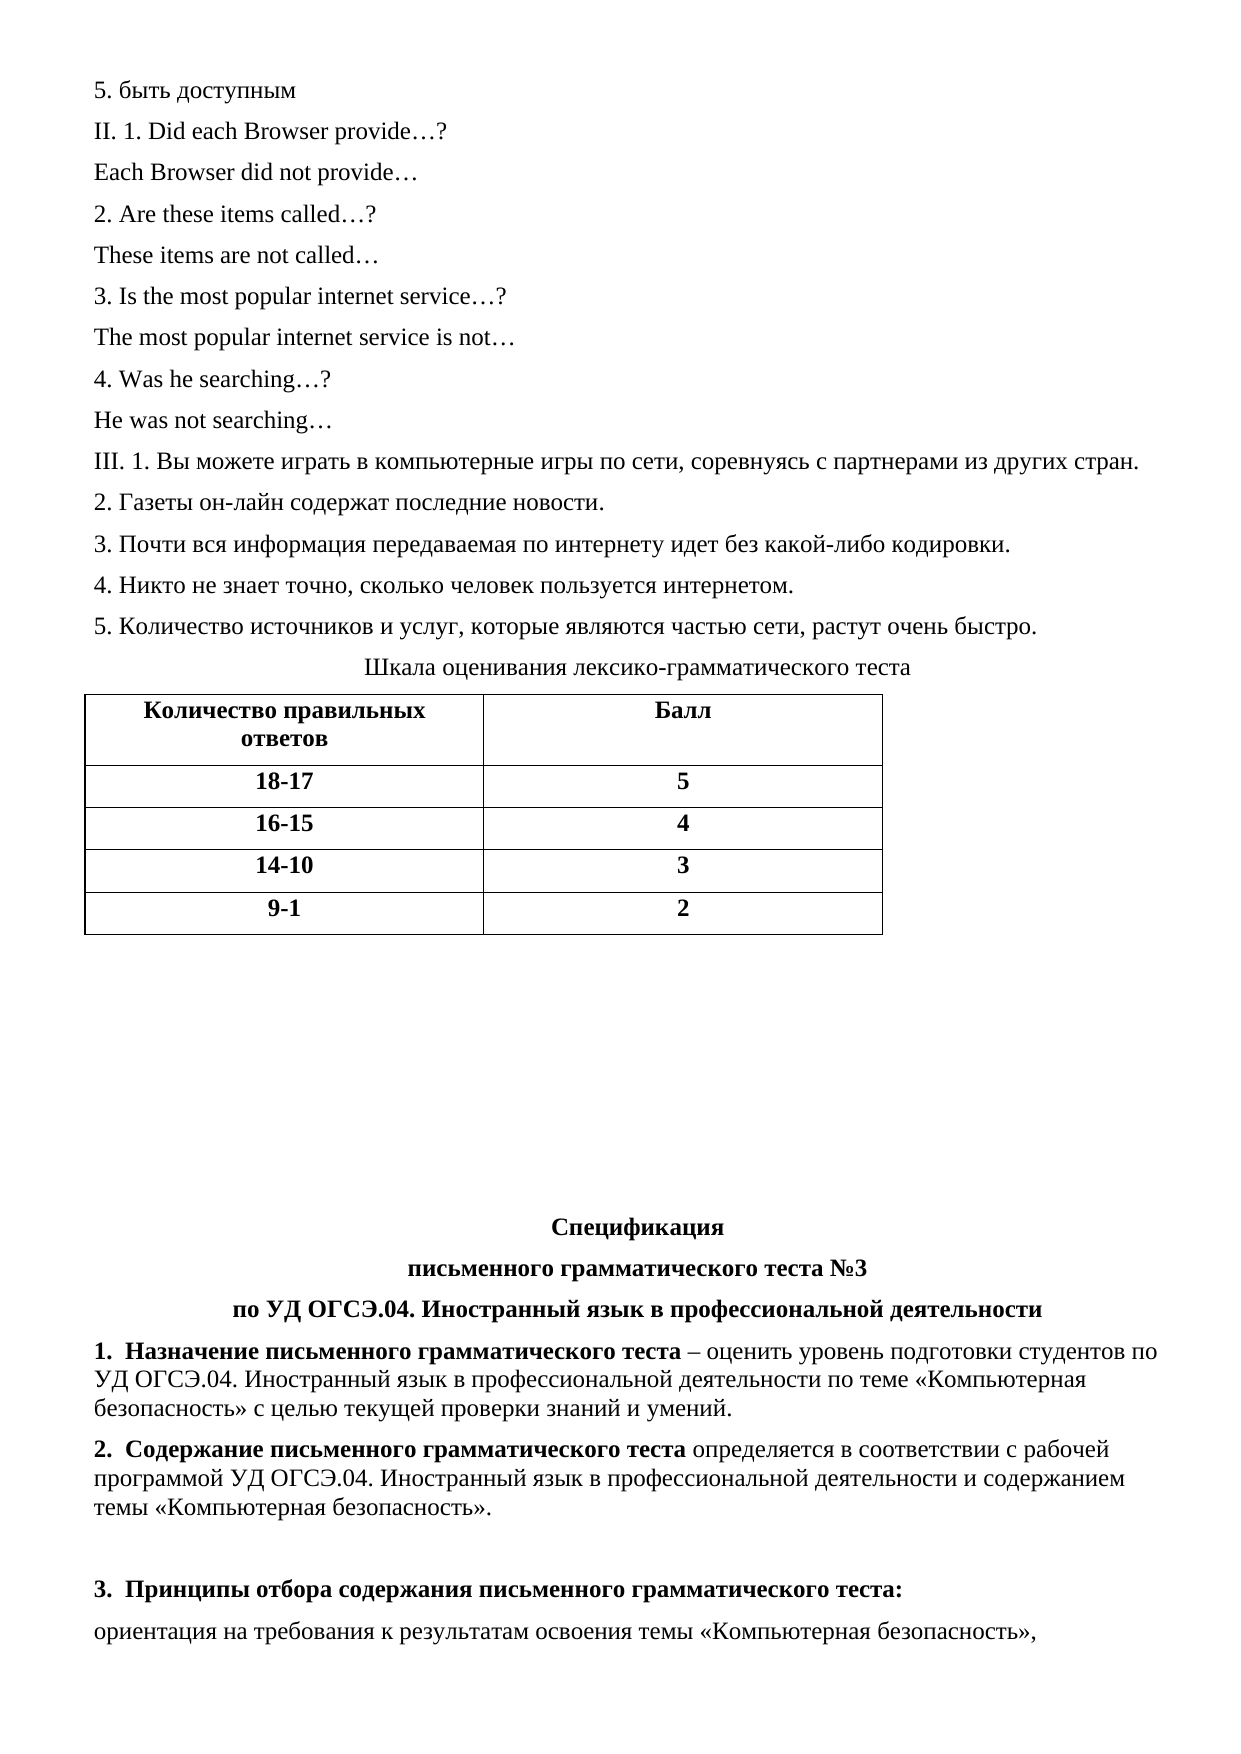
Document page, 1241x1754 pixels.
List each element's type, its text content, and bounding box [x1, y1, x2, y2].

table_cell 18-17 [86, 766, 483, 807]
table_cell 4 [484, 808, 882, 849]
table_cell 9-1 [86, 893, 483, 934]
text 3. Почти вся информация передаваемая по интернету идет без какой-либо кодировки. [94, 529, 1181, 557]
text Спецификация [94, 1212, 1181, 1241]
table_cell 2 [484, 893, 882, 934]
table_header Балл [484, 695, 882, 765]
text 2. Содержание письменного грамматического теста определяется в соответствии с рабочей программой УД ОГСЭ.04. Иностранный язык в профессиональной деятельности и содержанием темы «Компьютерная безопасность». [94, 1434, 1181, 1521]
text 3. Is the most popular internet service…? [94, 281, 1181, 310]
text 5. быть доступным [94, 75, 1181, 104]
text письменного грамматического теста №3 [94, 1253, 1181, 1282]
table_header Количество правильных ответов [86, 695, 483, 765]
table_cell 14-10 [86, 850, 483, 892]
text He was not searching… [94, 405, 1181, 434]
text The most popular internet service is not… [94, 322, 1181, 351]
text Each Browser did not provide… [94, 157, 1181, 186]
text 2. Газеты он-лайн содержат последние новости. [94, 487, 1181, 516]
table_cell 3 [484, 850, 882, 892]
text These items are not called… [94, 240, 1181, 269]
text III. 1. Вы можете играть в компьютерные игры по сети, соревнуясь с партнерами из других стран. [94, 446, 1181, 475]
table_cell 16-15 [86, 808, 483, 849]
table_cell 5 [484, 766, 882, 807]
text 4. Was he searching…? [94, 364, 1181, 392]
text II. 1. Did each Browser provide…? [94, 116, 1181, 145]
text Шкала оценивания лексико-грамматического теста [94, 652, 1181, 681]
text 5. Количество источников и услуг, которые являются частью сети, растут очень быстро. [94, 611, 1181, 640]
text 1. Назначение письменного грамматического теста – оценить уровень подготовки студентов по УД ОГСЭ.04. Иностранный язык в профессиональной деятельности по теме «Компьютерная безопасность» с целью текущей проверки знаний и умений. [94, 1336, 1181, 1422]
text 3. Принципы отбора содержания письменного грамматического теста: [94, 1574, 1181, 1603]
text 2. Are these items called…? [94, 199, 1181, 227]
text по УД ОГСЭ.04. Иностранный язык в профессиональной деятельности [94, 1294, 1181, 1323]
text ориентация на требования к результатам освоения темы «Компьютерная безопасность», [94, 1616, 1181, 1644]
text 4. Никто не знает точно, сколько человек пользуется интернетом. [94, 570, 1181, 599]
